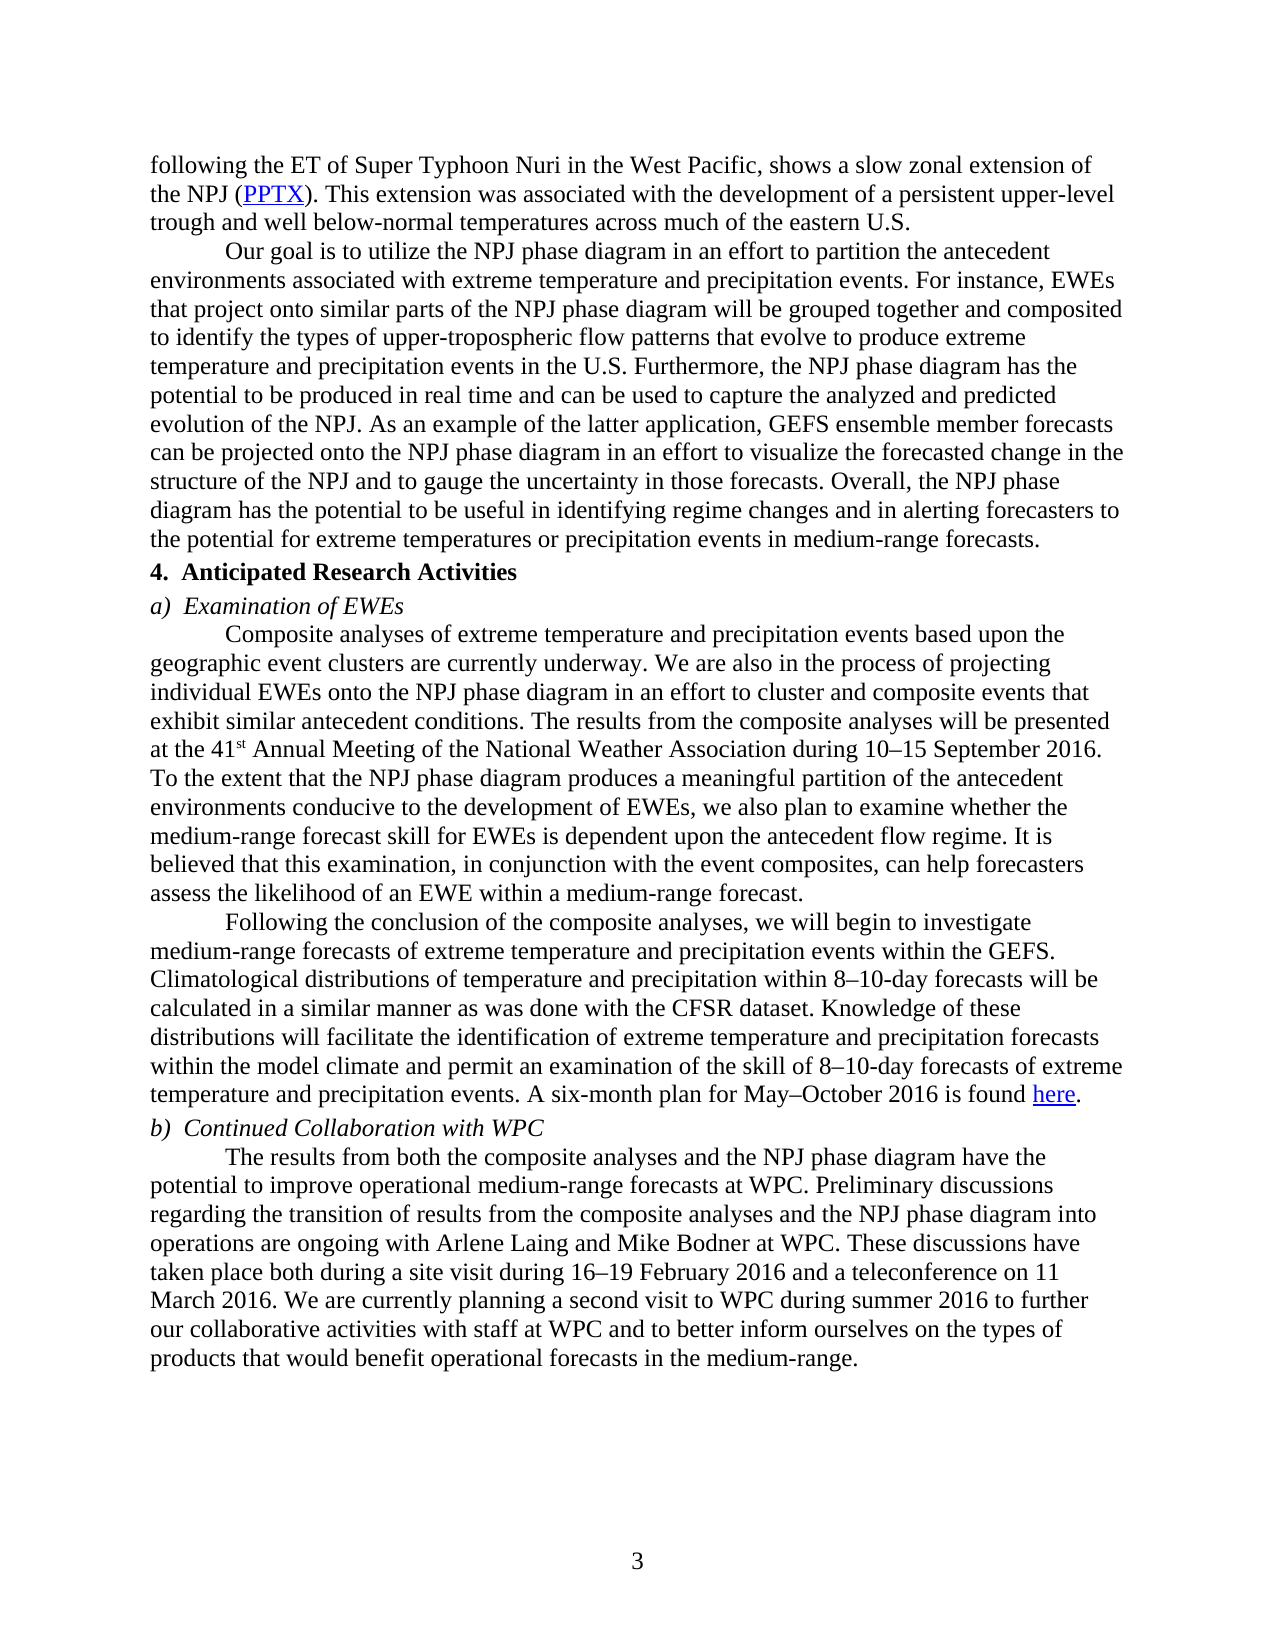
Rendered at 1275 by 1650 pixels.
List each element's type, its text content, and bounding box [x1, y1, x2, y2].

text The results from both the composite analyses and the NPJ phase diagram have the potential to improve operational medium-range forecasts at WPC. Preliminary discussions regarding the transition of results from the composite analyses and the NPJ phase diagram into operations are ongoing with Arlene Laing and Mike Bodner at WPC. These discussions have taken place both during a site visit during 16–19 February 2016 and a teleconference on 11 March 2016. We are currently planning a second visit to WPC during summer 2016 to further our collaborative activities with staff at WPC and to better inform ourselves on the types of products that would benefit operational forecasts in the medium-range. [150, 1142, 1125, 1372]
text 4. Anticipated Research Activities [150, 557, 1125, 586]
text a) Examination of EWEs [150, 591, 1125, 619]
text Composite analyses of extreme temperature and precipitation events based upon the geographic event clusters are currently underway. We are also in the process of projecting individual EWEs onto the NPJ phase diagram in an effort to cluster and composite events that exhibit similar antecedent conditions. The results from the composite analyses will be presented at the 41st Annual Meeting of the National Weather Association during 10–15 September 2016. To the extent that the NPJ phase diagram produces a meaningful partition of the antecedent environments conducive to the development of EWEs, we also plan to examine whether the medium-range forecast skill for EWEs is dependent upon the antecedent flow regime. It is believed that this examination, in conjunction with the event composites, can help forecasters assess the likelihood of an EWE within a medium-range forecast. [150, 619, 1125, 907]
text b) Continued Collaboration with WPC [150, 1113, 1125, 1142]
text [150, 150, 1125, 236]
text Following the conclusion of the composite analyses, we will begin to investigate medium-range forecasts of extreme temperature and precipitation events within the GEFS. Climatological distributions of temperature and precipitation within 8–10-day forecasts will be calculated in a similar manner as was done with the CFSR dataset. Knowledge of these distributions will facilitate the identification of extreme temperature and precipitation forecasts within the model climate and permit an examination of the skill of 8–10-day forecasts of extreme temperature and precipitation events. A six-month plan for May–October 2016 is found here. [150, 907, 1125, 1108]
text Our goal is to utilize the NPJ phase diagram in an effort to partition the antecedent environments associated with extreme temperature and precipitation events. For instance, EWEs that project onto similar parts of the NPJ phase diagram will be grouped together and composited to identify the types of upper-tropospheric flow patterns that evolve to produce extreme temperature and precipitation events in the U.S. Furthermore, the NPJ phase diagram has the potential to be produced in real time and can be used to capture the analyzed and predicted evolution of the NPJ. As an example of the latter application, GEFS ensemble member forecasts can be projected onto the NPJ phase diagram in an effort to visualize the forecasted change in the structure of the NPJ and to gauge the uncertainty in those forecasts. Overall, the NPJ phase diagram has the potential to be useful in identifying regime changes and in alerting forecasters to the potential for extreme temperatures or precipitation events in medium-range forecasts. [150, 236, 1125, 552]
